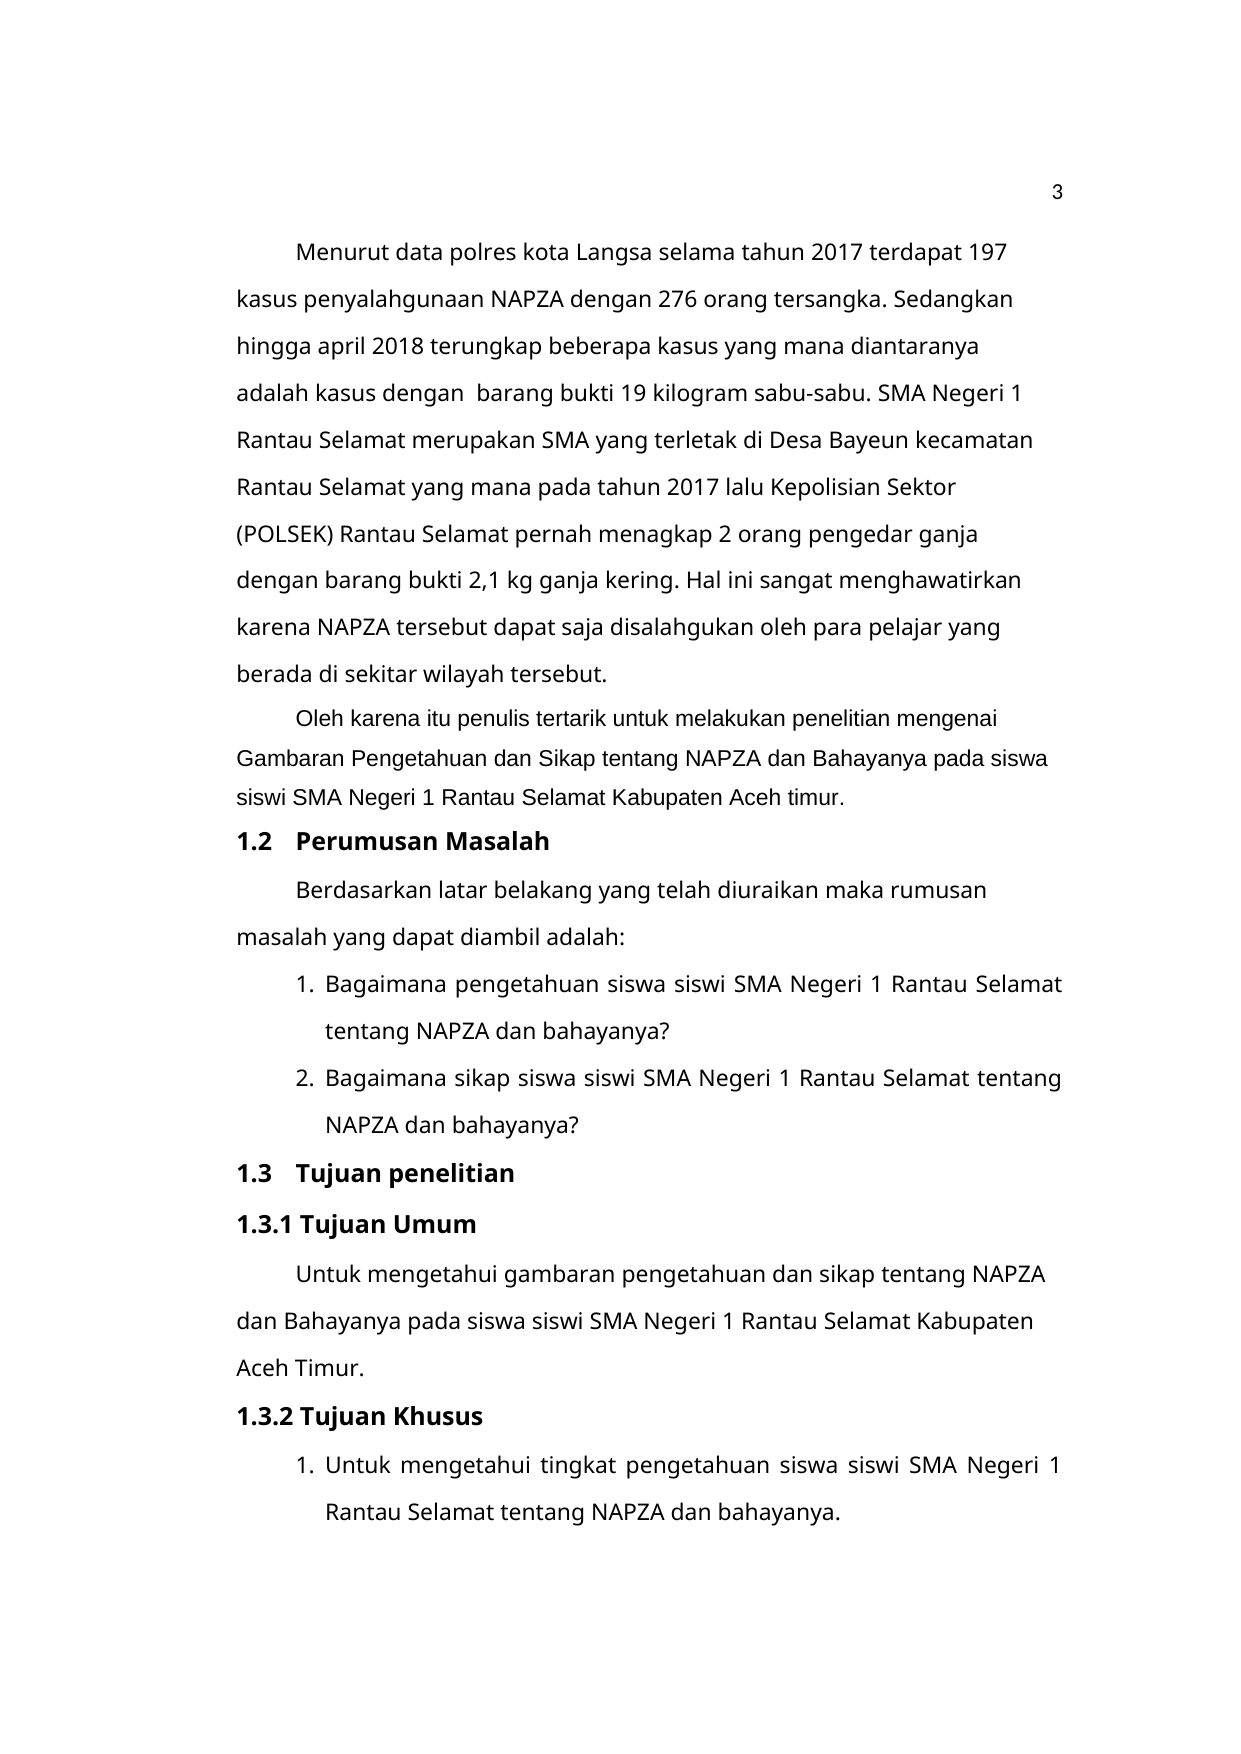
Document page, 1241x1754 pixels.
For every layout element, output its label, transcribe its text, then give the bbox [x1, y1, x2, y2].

list Bagaimana pengetahuan siswa siswi SMA Negeri 1 Rantau Selamat tentang NAPZA dan bahayanya? [295, 968, 1063, 1046]
text 1.3 Tujuan penelitian [236, 1156, 1063, 1190]
text Menurut data polres kota Langsa selama tahun 2017 terdapat 197 kasus penyalahgunaan NAPZA dengan 276 orang tersangka. Sedangkan hingga april 2018 terungkap beberapa kasus yang mana diantaranya adalah kasus dengan barang bukti 19 kilogram sabu-sabu. SMA Negeri 1 Rantau Selamat merupakan SMA yang terletak di Desa Bayeun kecamatan Rantau Selamat yang mana pada tahun 2017 lalu Kepolisian Sektor (POLSEK) Rantau Selamat pernah menagkap 2 orang pengedar ganja dengan barang bukti 2,1 kg ganja kering. Hal ini sangat menghawatirkan karena NAPZA tersebut dapat saja disalahgukan oleh para pelajar yang berada di sekitar wilayah tersebut. [236, 236, 1054, 689]
list Bagaimana sikap siswa siswi SMA Negeri 1 Rantau Selamat tentang NAPZA dan bahayanya? [295, 1062, 1063, 1140]
text 1.2 Perumusan Masalah [236, 823, 1063, 857]
text Oleh karena itu penulis tertarik untuk melakukan penelitian mengenai Gambaran Pengetahuan dan Sikap tentang NAPZA dan Bahayanya pada siswa siswi SMA Negeri 1 Rantau Selamat Kabupaten Aceh timur. [236, 705, 1054, 810]
text Untuk mengetahui gambaran pengetahuan dan sikap tentang NAPZA dan Bahayanya pada siswa siswi SMA Negeri 1 Rantau Selamat Kabupaten Aceh Timur. [236, 1258, 1063, 1383]
text Berdasarkan latar belakang yang telah diuraikan maka rumusan masalah yang dapat diambil adalah: [236, 874, 1063, 953]
list Untuk mengetahui tingkat pengetahuan siswa siswi SMA Negeri 1 Rantau Selamat tentang NAPZA dan bahayanya. [295, 1449, 1063, 1528]
text 1.3.2 Tujuan Khusus [236, 1398, 1063, 1432]
text 1.3.1 Tujuan Umum [236, 1207, 1063, 1241]
